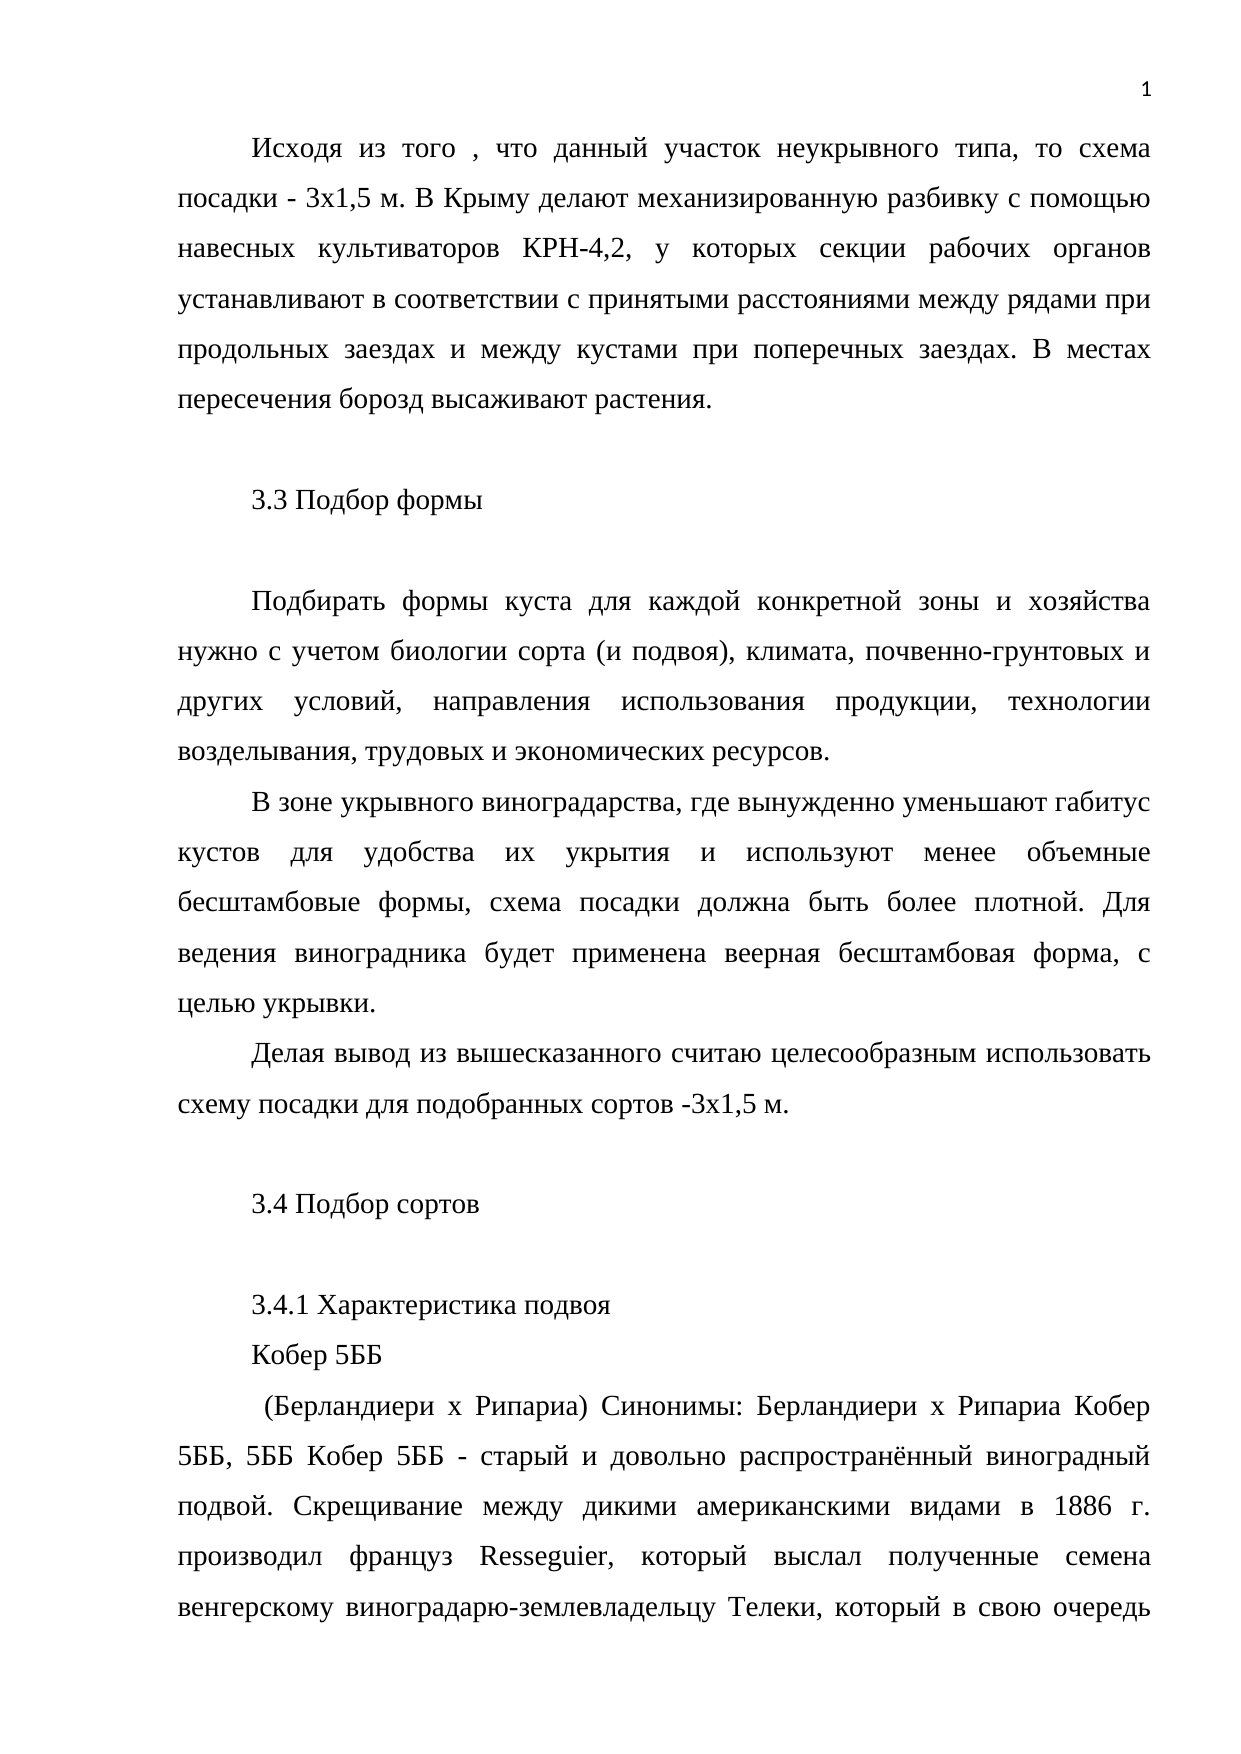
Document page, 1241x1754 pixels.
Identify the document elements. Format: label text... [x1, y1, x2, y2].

text Кобер 5ББ [177, 1337, 1152, 1371]
text 3.4.1 Характеристика подвоя [177, 1287, 1152, 1321]
text Подбирать формы куста для каждой конкретной зоны и хозяйства нужно с учетом биологии сорта (и подвоя), климата, почвенно-грунтовых и других условий, направления использования продукции, технологии возделывания, трудовых и экономических ресурсов. [177, 583, 1152, 767]
text Исходя из того , что данный участок неукрывного типа, то схема посадки - 3х1,5 м. В Крыму делают механизированную разбивку с помощью навесных культиваторов КРН-4,2, у которых секции рабочих органов устанавливают в соответствии с принятыми расстояниями между рядами при продольных заездах и между кустами при поперечных заездах. В местах пересечения борозд высаживают растения. [177, 130, 1152, 415]
text 3.3 Подбор формы [177, 482, 1152, 516]
text Делая вывод из вышесказанного считаю целесообразным использовать схему посадки для подобранных сортов -3х1,5 м. [177, 1035, 1152, 1119]
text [177, 1388, 1152, 1622]
text 3.4 Подбор сортов [177, 1186, 1152, 1220]
text В зоне укрывного виноградарства, где вынужденно уменьшают габитус кустов для удобства их укрытия и используют менее объемные бесштамбовые формы, схема посадки должна быть более плотной. Для ведения виноградника будет применена веерная бесштамбовая форма, с целью укрывки. [177, 784, 1152, 1019]
